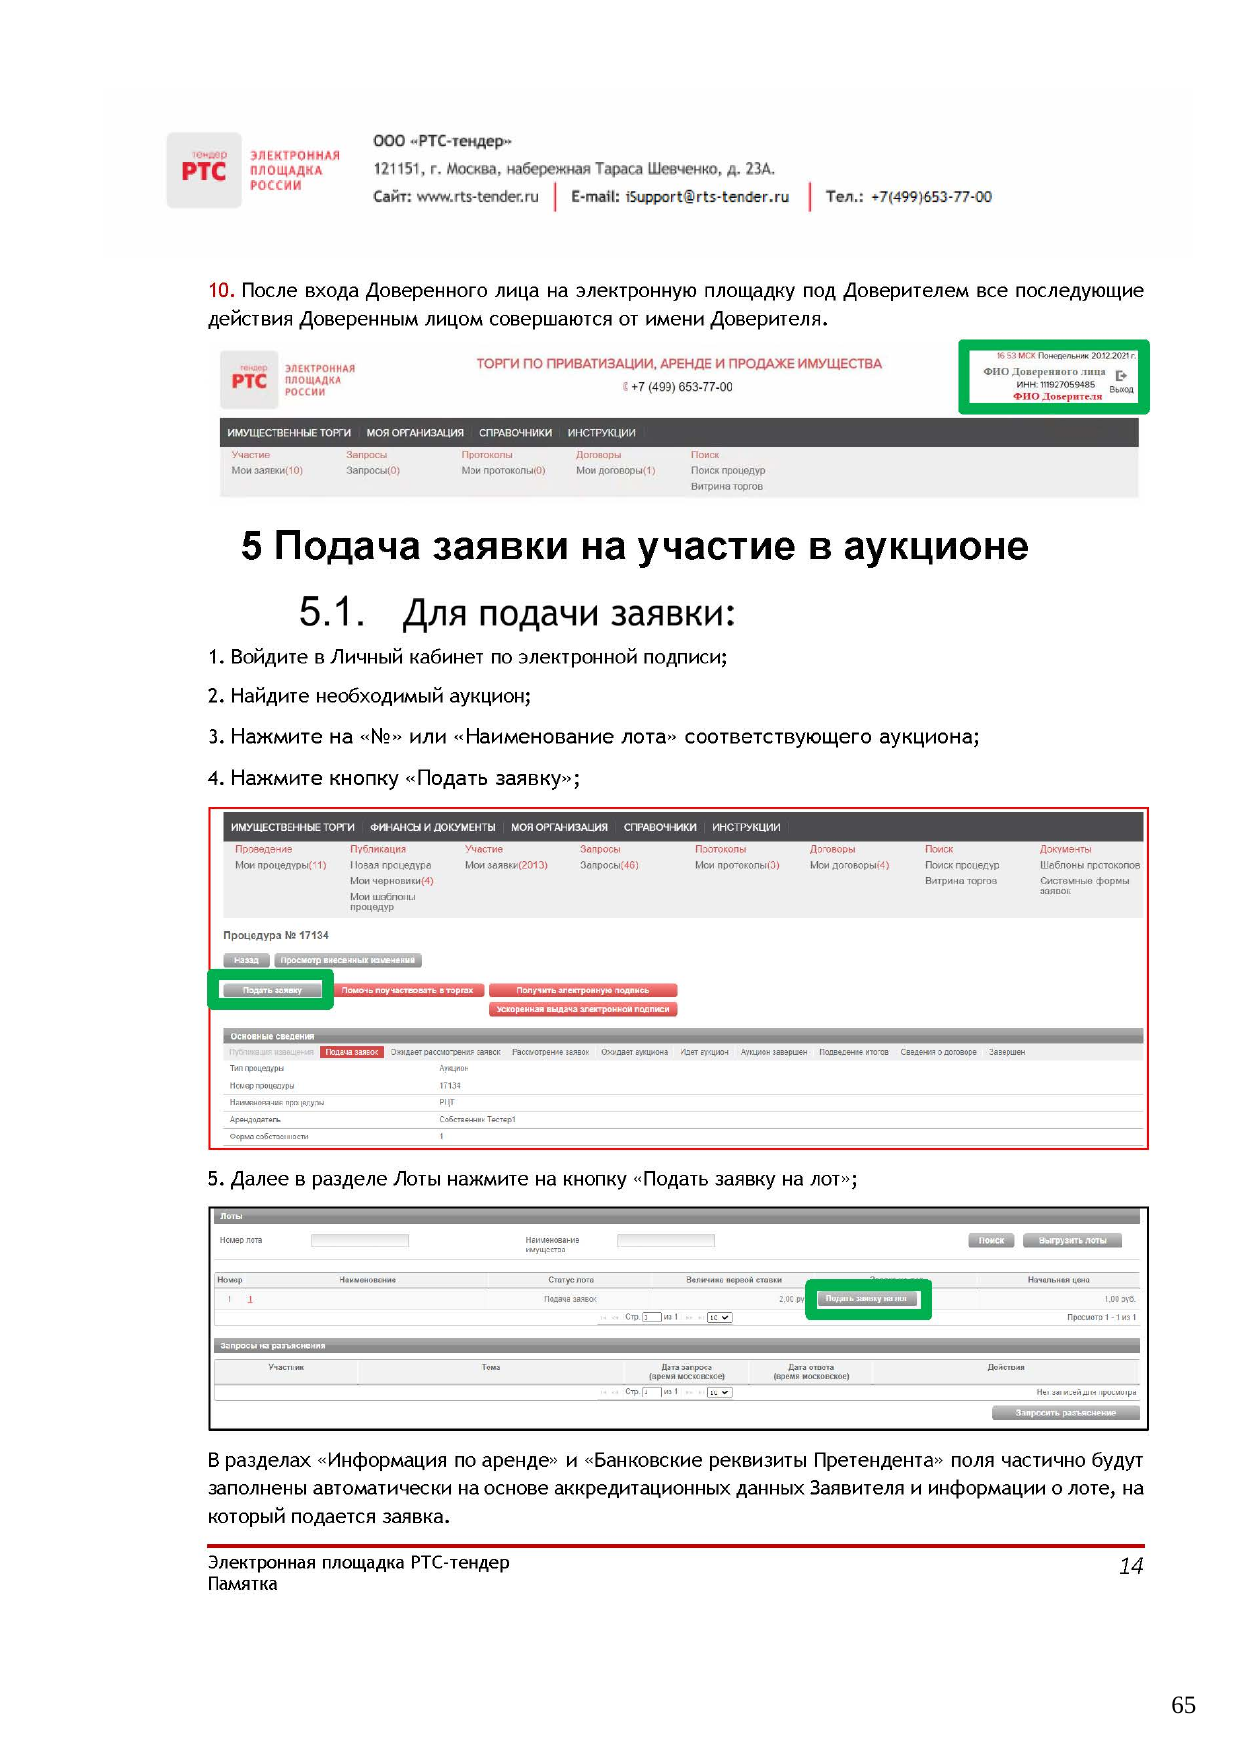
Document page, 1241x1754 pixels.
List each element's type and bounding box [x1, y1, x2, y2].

picture [103, 88, 1196, 1633]
